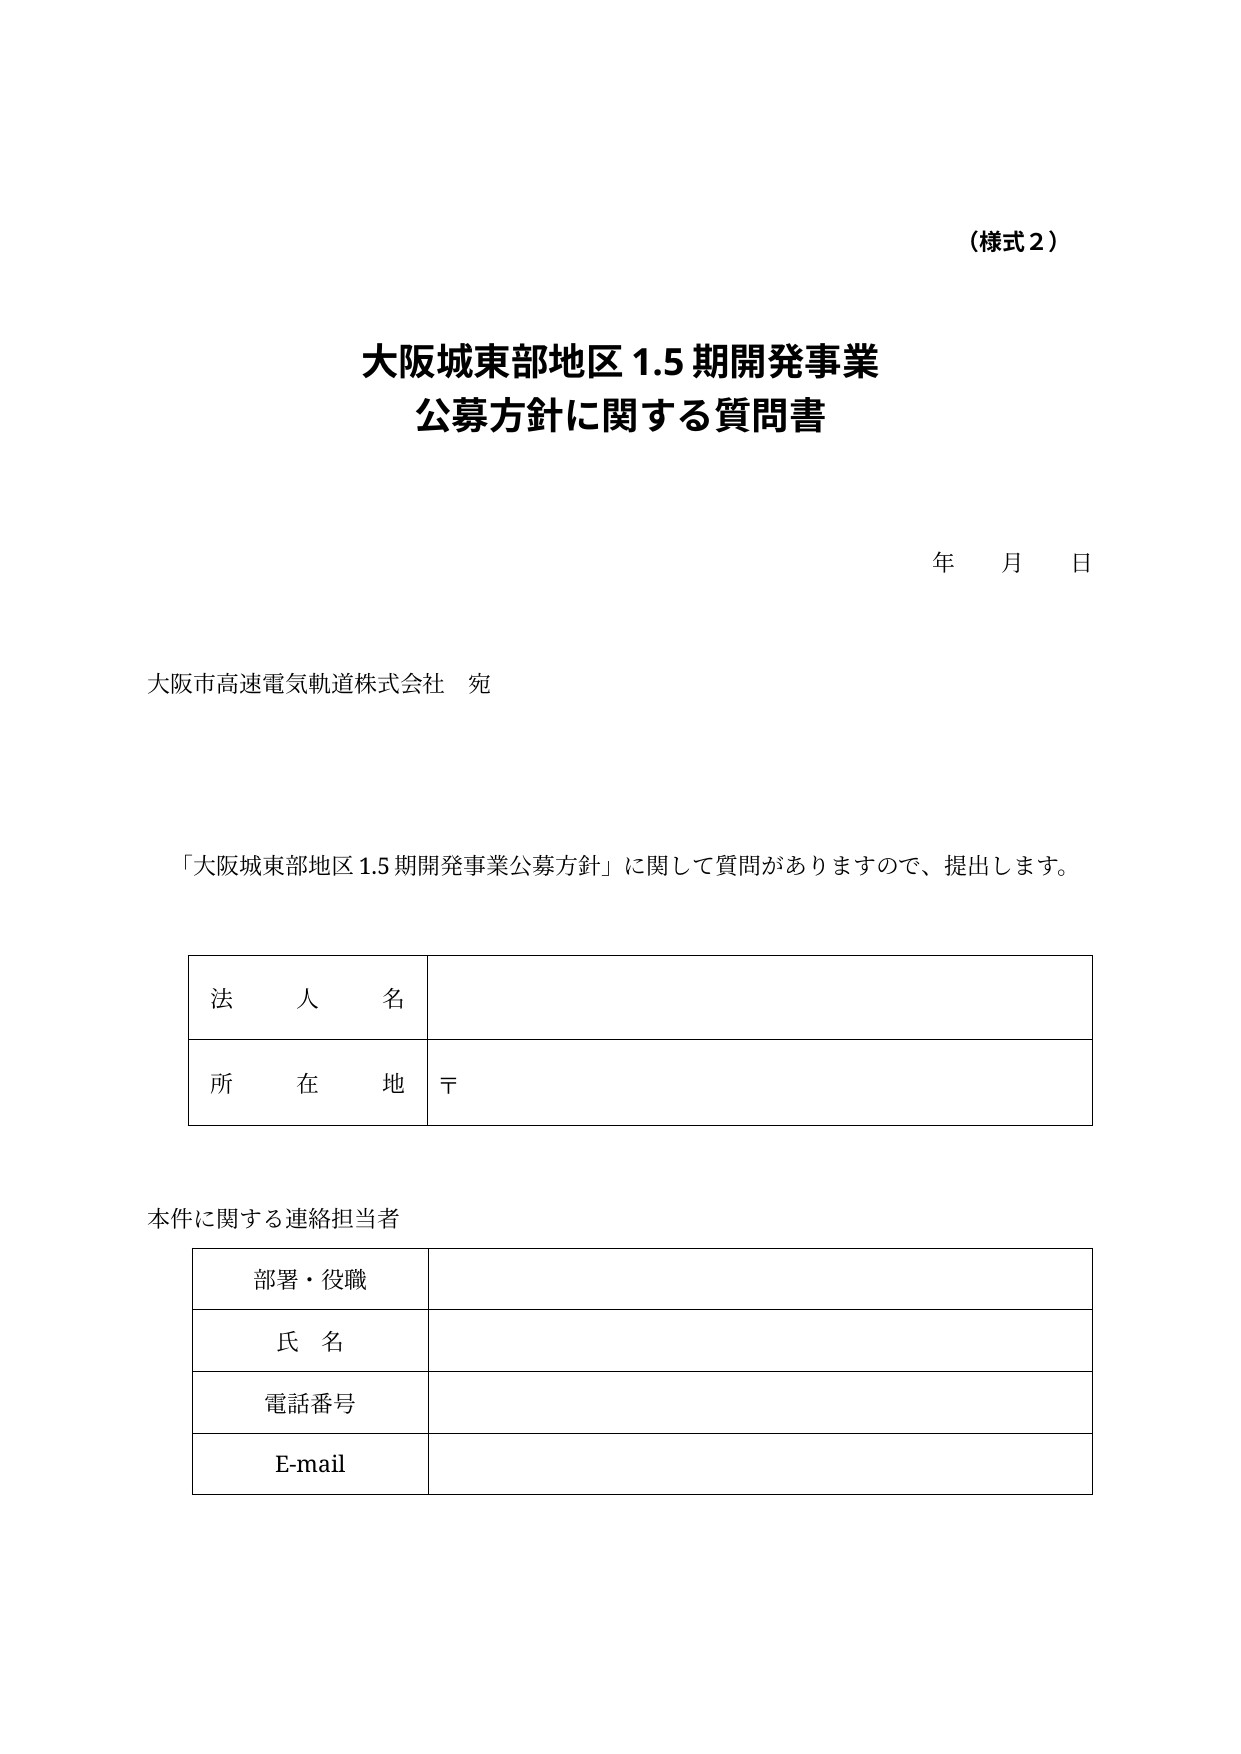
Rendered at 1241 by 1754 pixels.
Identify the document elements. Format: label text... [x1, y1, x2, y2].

table_cell E-mail [193, 1434, 428, 1494]
text 大阪市高速電気軌道株式会社 宛 [148, 652, 1092, 713]
table_header [428, 956, 1092, 1038]
table_cell 〒 [428, 1040, 1092, 1125]
table_header 部署・役職 [193, 1249, 428, 1309]
text 「大阪城東部地区1.5期開発事業公募方針」に関して質問がありますので、提出します。 [148, 834, 1092, 895]
table_header [429, 1249, 1092, 1309]
table_cell [429, 1372, 1092, 1433]
text 公募方針に関する質問書 [148, 386, 1092, 440]
text 大阪城東部地区1.5期開発事業 [148, 331, 1092, 386]
text 本件に関する連絡担当者 [148, 1187, 1092, 1248]
table_cell 電話番号 [193, 1372, 428, 1433]
table_cell 氏 名 [193, 1310, 428, 1371]
text （様式２） [148, 210, 1071, 271]
table_cell 所在地 [189, 1040, 427, 1125]
table_cell [429, 1310, 1092, 1371]
text 年 月 日 [148, 531, 1092, 592]
table_cell [429, 1434, 1092, 1494]
table_header 法人名 [189, 956, 427, 1038]
